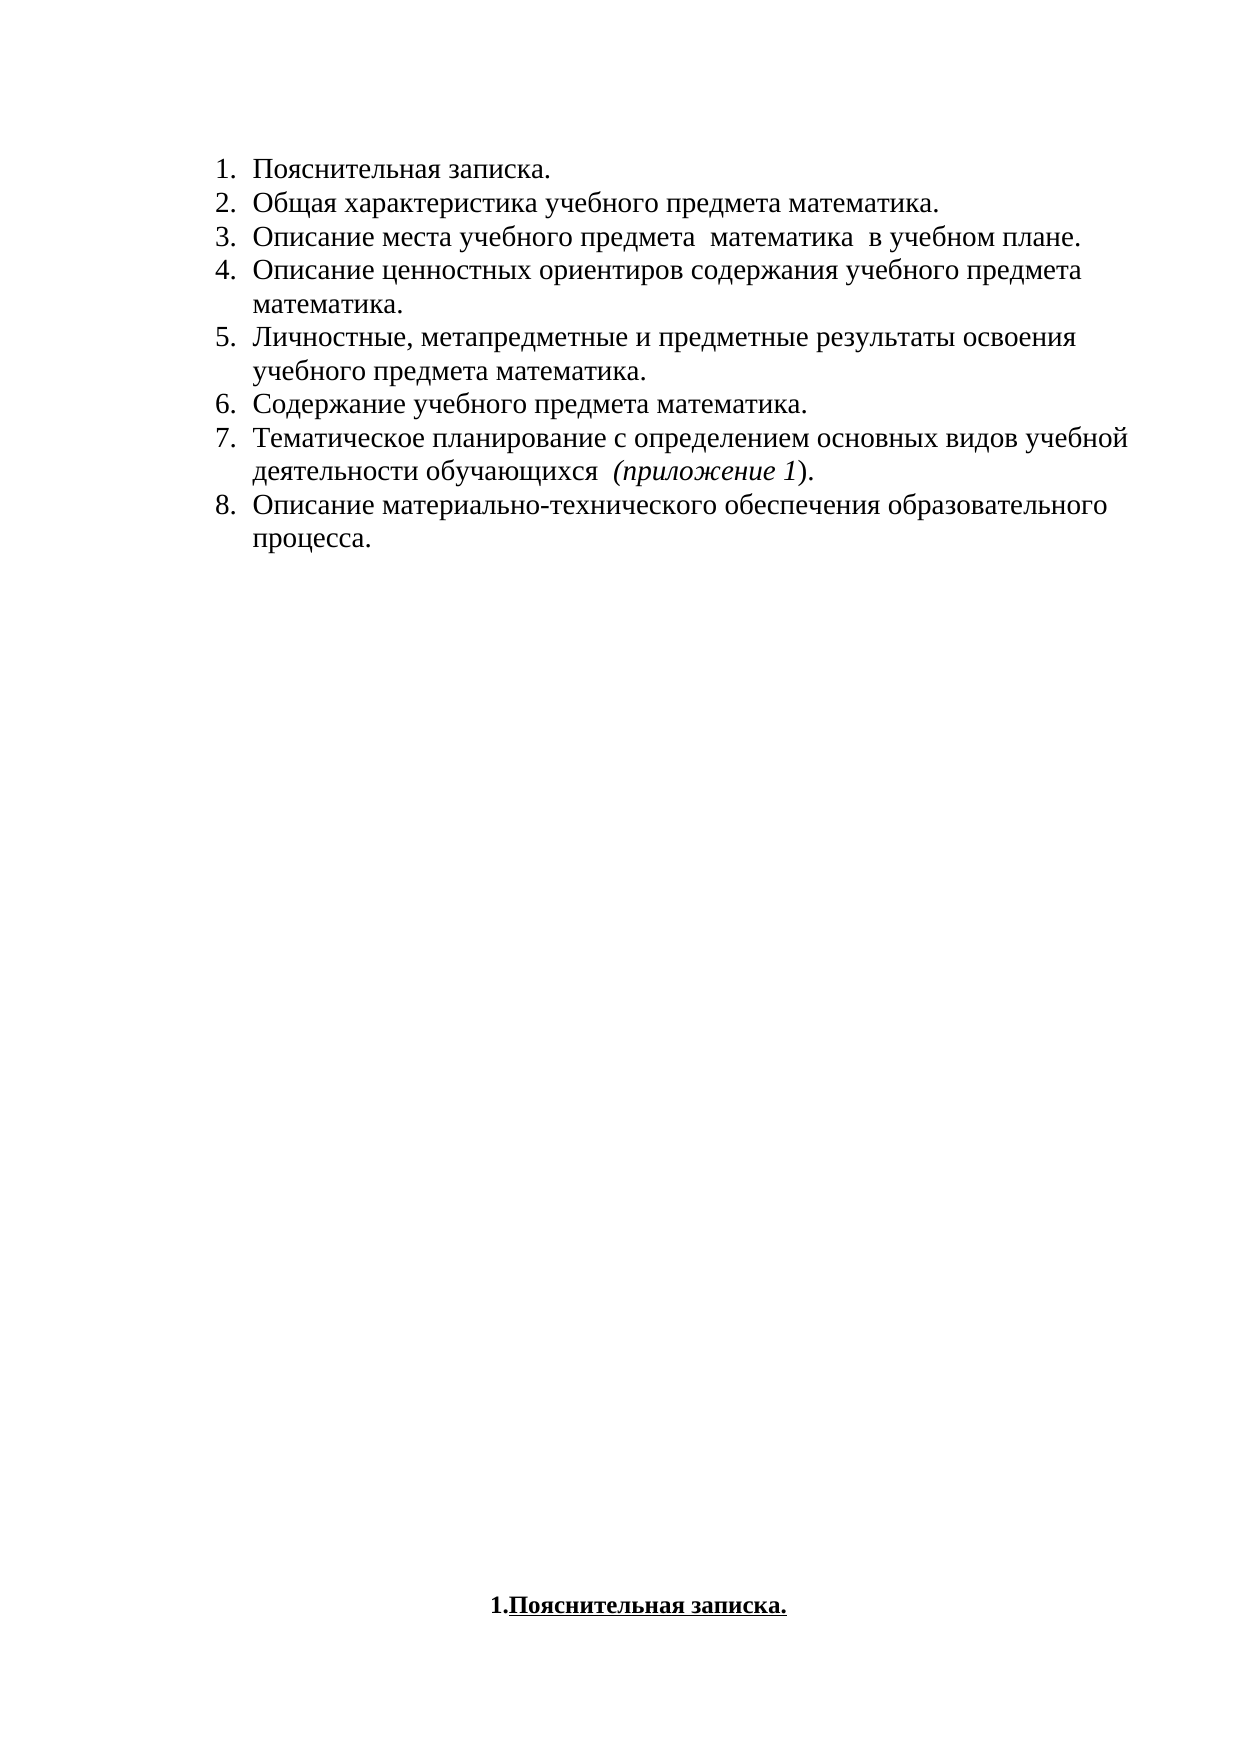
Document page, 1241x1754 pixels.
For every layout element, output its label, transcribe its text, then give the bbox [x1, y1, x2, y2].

list Описание материально-технического обеспечения образовательного процесса. [215, 487, 1152, 554]
list Содержание учебного предмета математика. [215, 386, 1152, 420]
list Описание ценностных ориентиров содержания учебного предмета математика. [215, 252, 1152, 319]
list Общая характеристика учебного предмета математика. [215, 185, 1152, 219]
text 1.Пояснительная записка. [177, 1590, 1152, 1619]
list Пояснительная записка. [215, 152, 1152, 185]
list Описание места учебного предмета математика в учебном плане. [215, 219, 1152, 252]
list Личностные, метапредметные и предметные результаты освоения учебного предмета математика. [215, 319, 1152, 386]
list Тематическое планирование с определением основных видов учебной деятельности обучающихся (приложение 1). [215, 420, 1152, 487]
